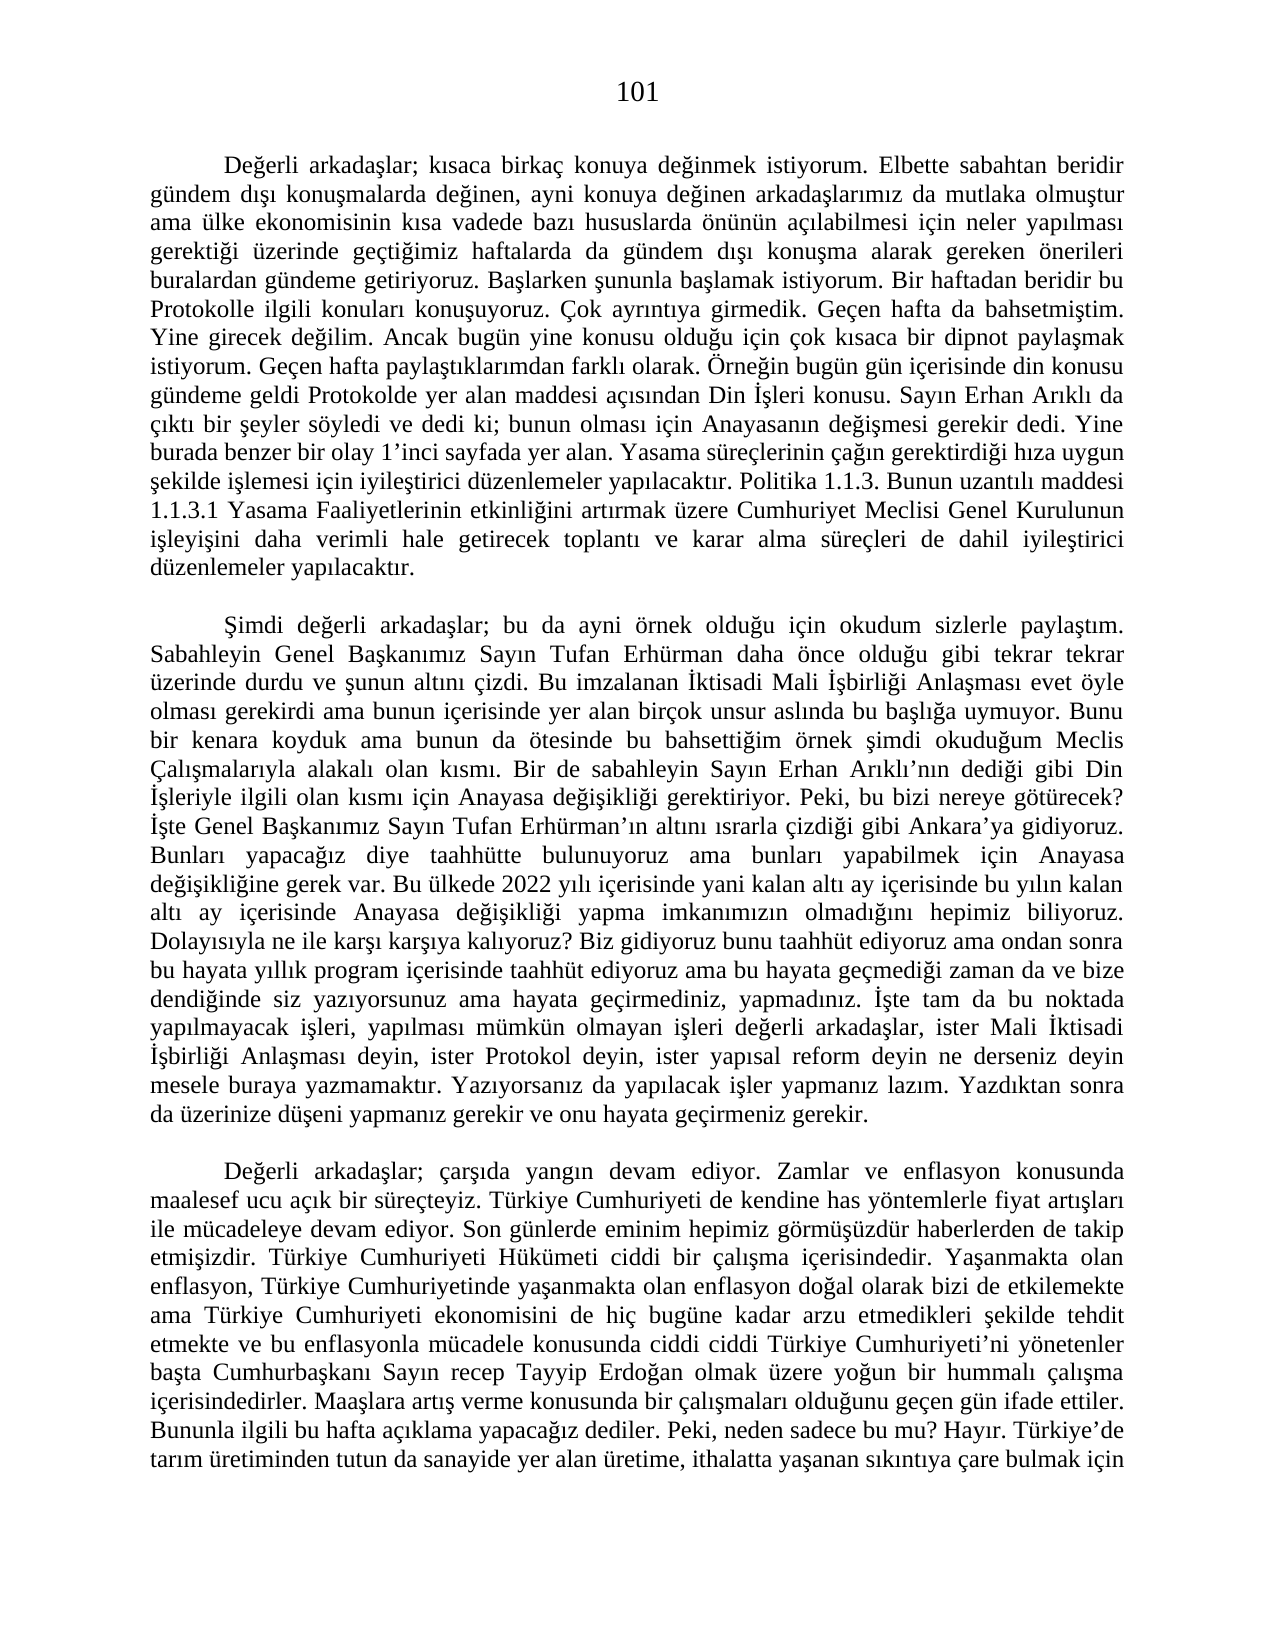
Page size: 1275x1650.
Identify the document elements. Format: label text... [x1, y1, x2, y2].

text Şimdi değerli arkadaşlar; bu da ayni örnek olduğu için okudum sizlerle paylaştım. Sabahleyin Genel Başkanımız Sayın Tufan Erhürman daha önce olduğu gibi tekrar tekrar üzerinde durdu ve şunun altını çizdi. Bu imzalanan İktisadi Mali İşbirliği Anlaşması evet öyle olması gerekirdi ama bunun içerisinde yer alan birçok unsur aslında bu başlığa uymuyor. Bunu bir kenara koyduk ama bunun da ötesinde bu bahsettiğim örnek şimdi okuduğum Meclis Çalışmalarıyla alakalı olan kısmı. Bir de sabahleyin Sayın Erhan Arıklı’nın dediği gibi Din İşleriyle ilgili olan kısmı için Anayasa değişikliği gerektiriyor. Peki, bu bizi nereye götürecek? İşte Genel Başkanımız Sayın Tufan Erhürman’ın altını ısrarla çizdiği gibi Ankara’ya gidiyoruz. Bunları yapacağız diye taahhütte bulunuyoruz ama bunları yapabilmek için Anayasa değişikliğine gerek var. Bu ülkede 2022 yılı içerisinde yani kalan altı ay içerisinde bu yılın kalan altı ay içerisinde Anayasa değişikliği yapma imkanımızın olmadığını hepimiz biliyoruz. Dolayısıyla ne ile karşı karşıya kalıyoruz? Biz gidiyoruz bunu taahhüt ediyoruz ama ondan sonra bu hayata yıllık program içerisinde taahhüt ediyoruz ama bu hayata geçmediği zaman da ve bize dendiğinde siz yazıyorsunuz ama hayata geçirmediniz, yapmadınız. İşte tam da bu noktada yapılmayacak işleri, yapılması mümkün olmayan işleri değerli arkadaşlar, ister Mali İktisadi İşbirliği Anlaşması deyin, ister Protokol deyin, ister yapısal reform deyin ne derseniz deyin mesele buraya yazmamaktır. Yazıyorsanız da yapılacak işler yapmanız lazım. Yazdıktan sonra da üzerinize düşeni yapmanız gerekir ve onu hayata geçirmeniz gerekir. [150, 610, 1125, 1127]
text Değerli arkadaşlar; kısaca birkaç konuya değinmek istiyorum. Elbette sabahtan beridir gündem dışı konuşmalarda değinen, ayni konuya değinen arkadaşlarımız da mutlaka olmuştur ama ülke ekonomisinin kısa vadede bazı hususlarda önünün açılabilmesi için neler yapılması gerektiği üzerinde geçtiğimiz haftalarda da gündem dışı konuşma alarak gereken önerileri buralardan gündeme getiriyoruz. Başlarken şununla başlamak istiyorum. Bir haftadan beridir bu Protokolle ilgili konuları konuşuyoruz. Çok ayrıntıya girmedik. Geçen hafta da bahsetmiştim. Yine girecek değilim. Ancak bugün yine konusu olduğu için çok kısaca bir dipnot paylaşmak istiyorum. Geçen hafta paylaştıklarımdan farklı olarak. Örneğin bugün gün içerisinde din konusu gündeme geldi Protokolde yer alan maddesi açısından Din İşleri konusu. Sayın Erhan Arıklı da çıktı bir şeyler söyledi ve dedi ki; bunun olması için Anayasanın değişmesi gerekir dedi. Yine burada benzer bir olay 1’inci sayfada yer alan. Yasama süreçlerinin çağın gerektirdiği hıza uygun şekilde işlemesi için iyileştirici düzenlemeler yapılacaktır. Politika 1.1.3. Bunun uzantılı maddesi 1.1.3.1 Yasama Faaliyetlerinin etkinliğini artırmak üzere Cumhuriyet Meclisi Genel Kurulunun işleyişini daha verimli hale getirecek toplantı ve karar alma süreçleri de dahil iyileştirici düzenlemeler yapılacaktır. [150, 150, 1125, 581]
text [150, 1156, 1125, 1472]
